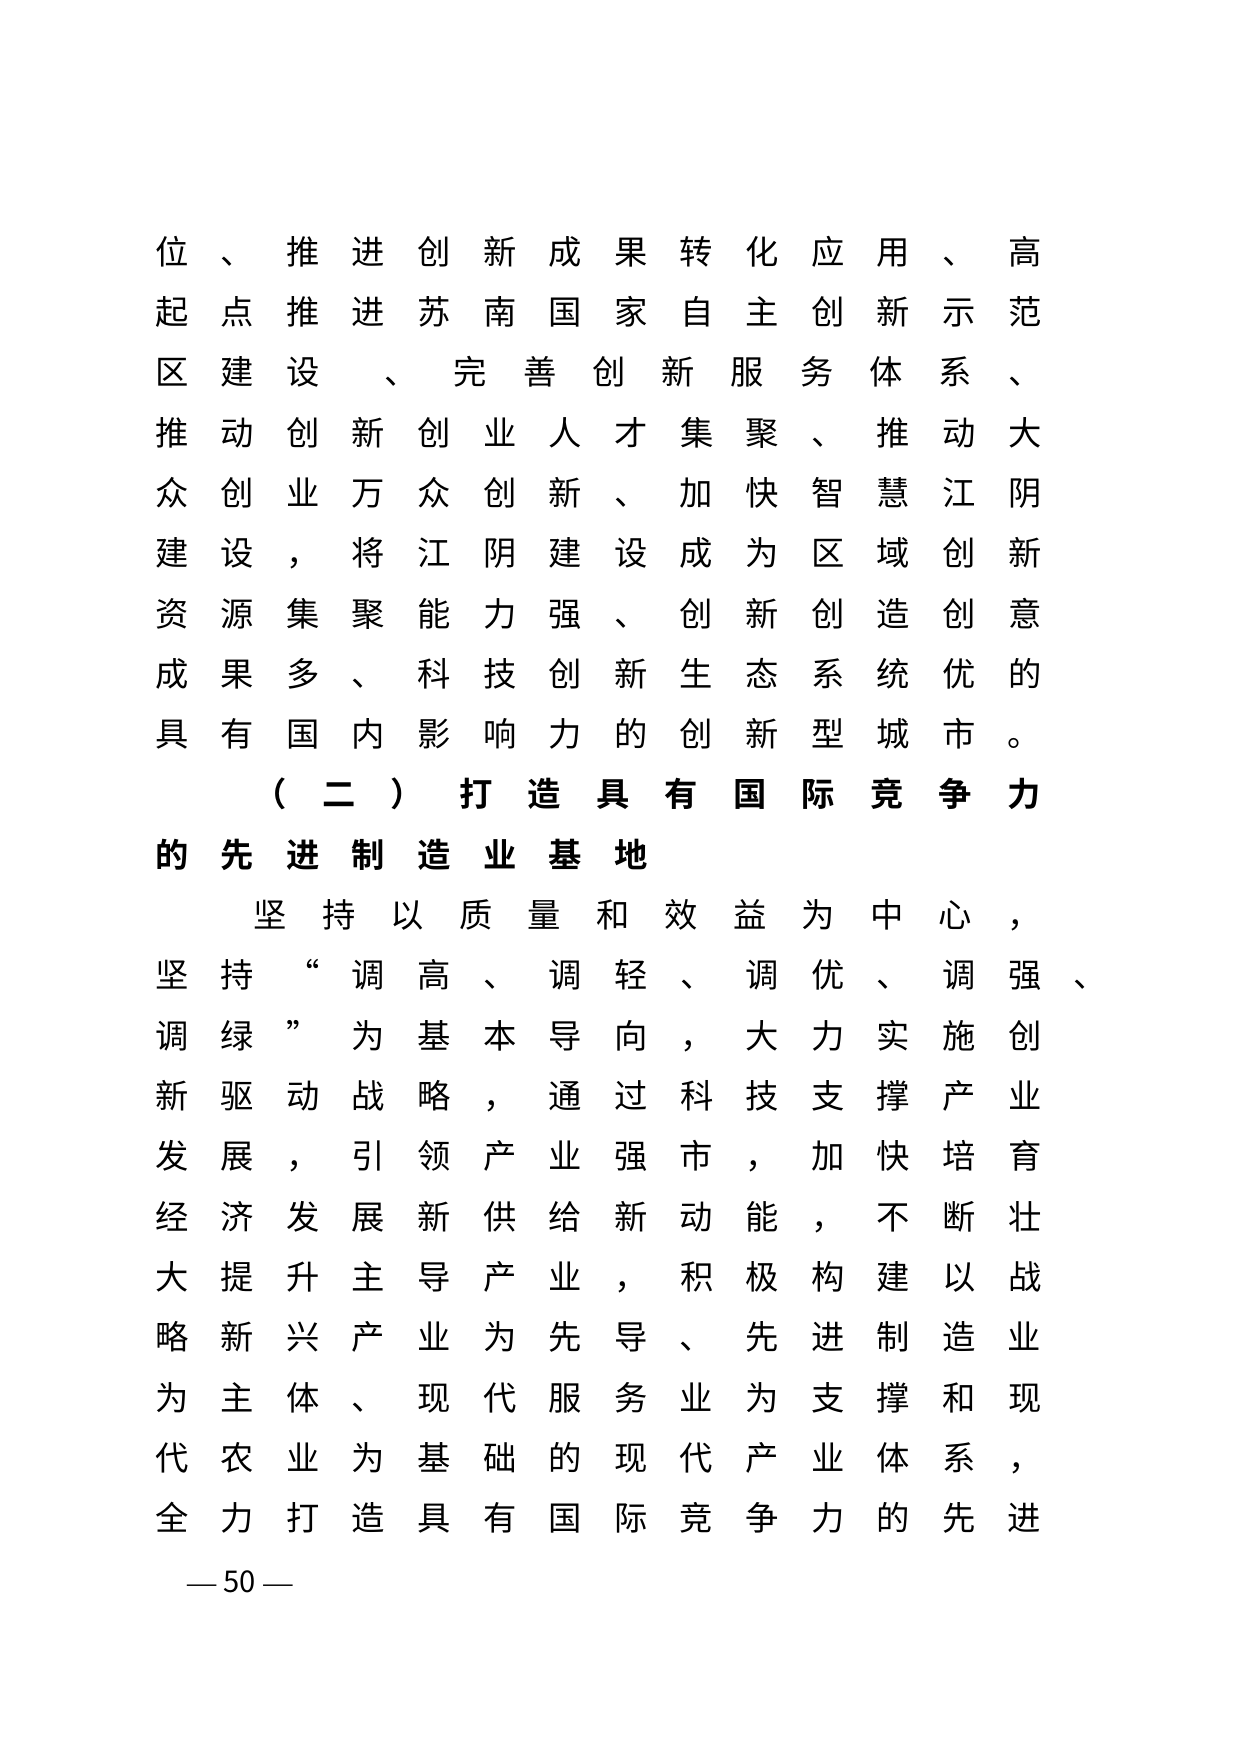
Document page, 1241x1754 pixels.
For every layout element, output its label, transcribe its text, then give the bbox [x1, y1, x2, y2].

text （二）打造具有国际竞争力的先进制造业基地 [155, 762, 1073, 883]
